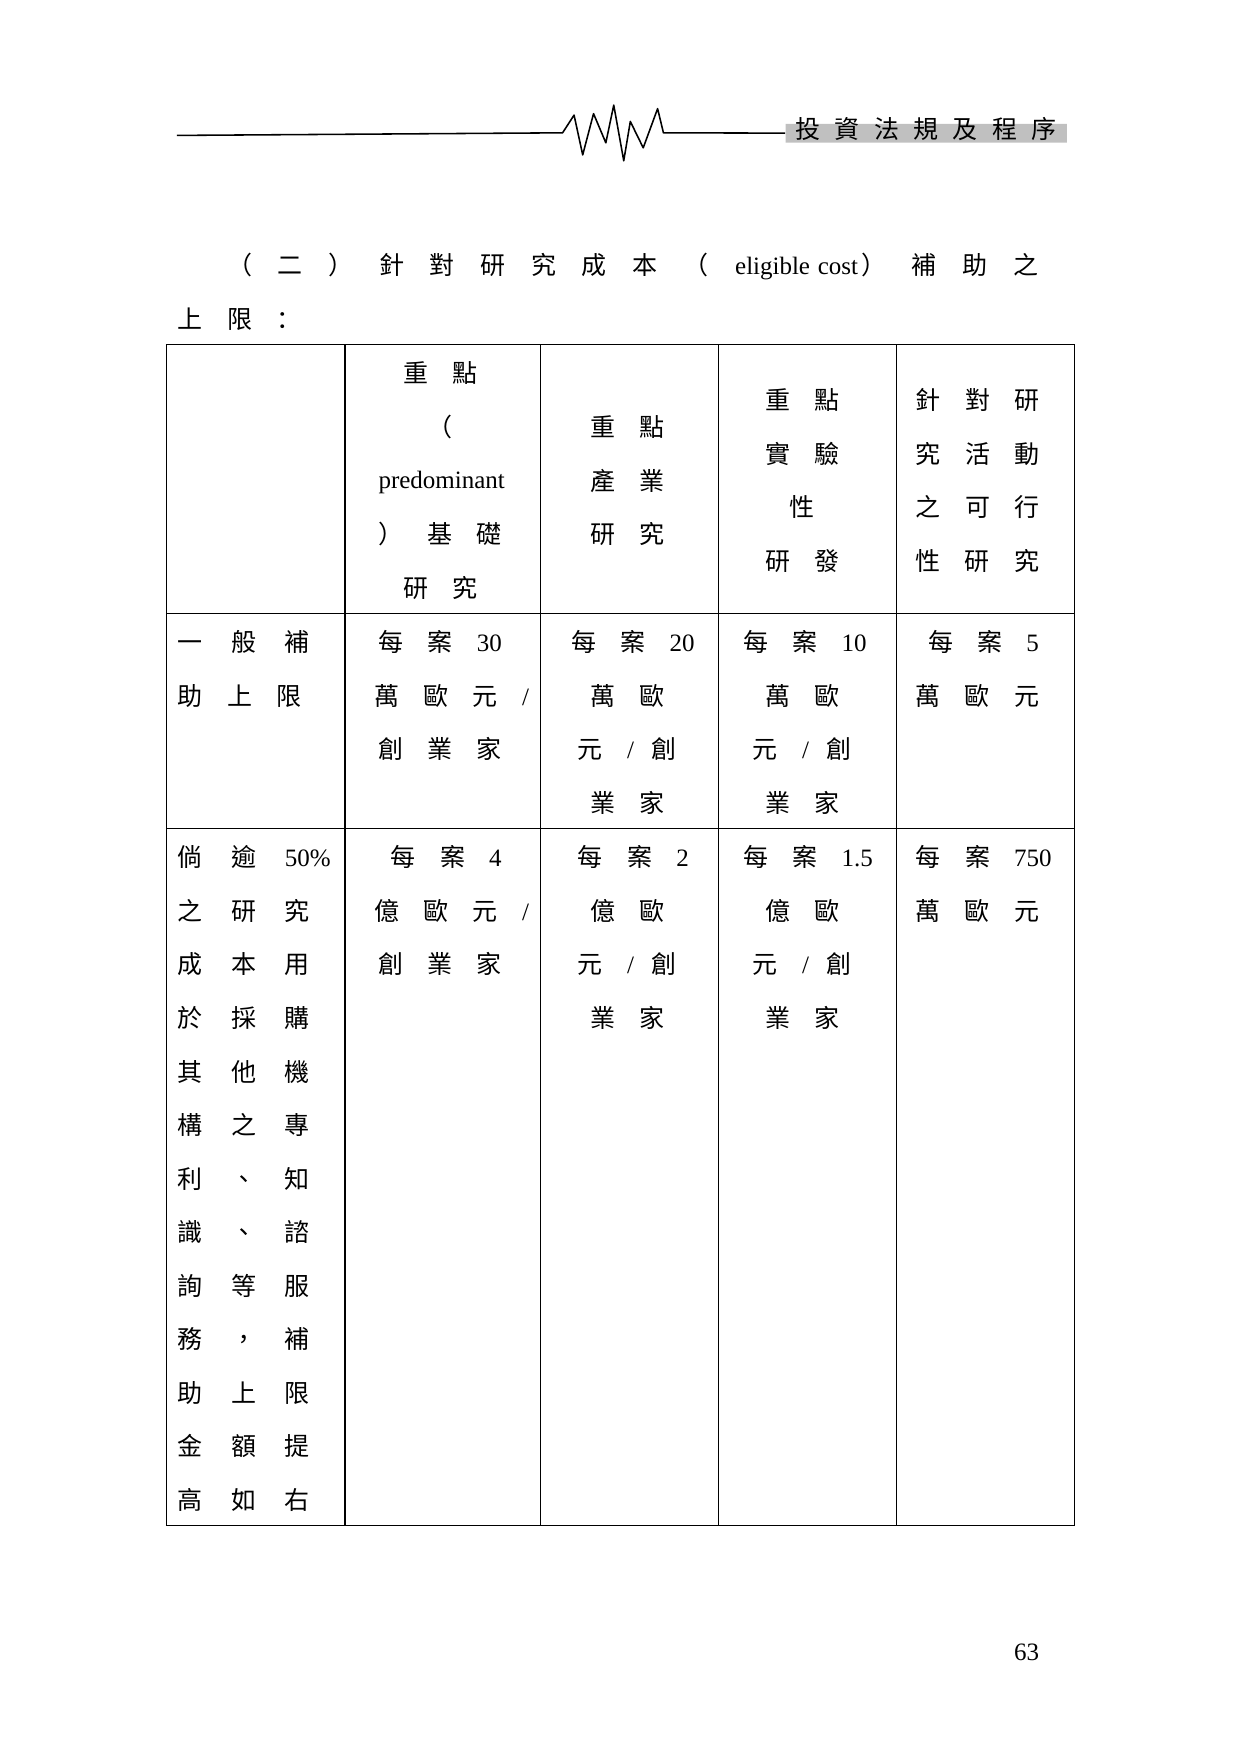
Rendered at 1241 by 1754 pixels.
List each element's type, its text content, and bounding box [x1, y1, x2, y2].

table_cell 每案5萬歐元 [897, 614, 1074, 828]
table_cell 每案1.5億歐元/創業家 [719, 829, 896, 1525]
table_header 重點（predominant）基礎研究 [346, 345, 540, 613]
table_cell 一般補助上限 [167, 614, 344, 828]
table_cell 每案20萬歐元/創業家 [541, 614, 718, 828]
table_header [167, 345, 344, 613]
table_cell 每案4億歐元/創業家 [346, 829, 540, 1525]
table_cell 每案750萬歐元 [897, 829, 1074, 1525]
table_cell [167, 829, 344, 1525]
table_header 重點產業研究 [541, 345, 718, 613]
table_header 重點實驗性 研發 [719, 345, 896, 613]
text （二）針對研究成本（eligible cost）補助之上限： [178, 237, 1063, 344]
table_header 針對研究活動之可行性研究 [897, 345, 1074, 613]
table_cell 每案2億歐元/創業家 [541, 829, 718, 1525]
table_cell 每案30萬歐元/創業家 [346, 614, 540, 828]
table_cell 每案10萬歐元/創業家 [719, 614, 896, 828]
